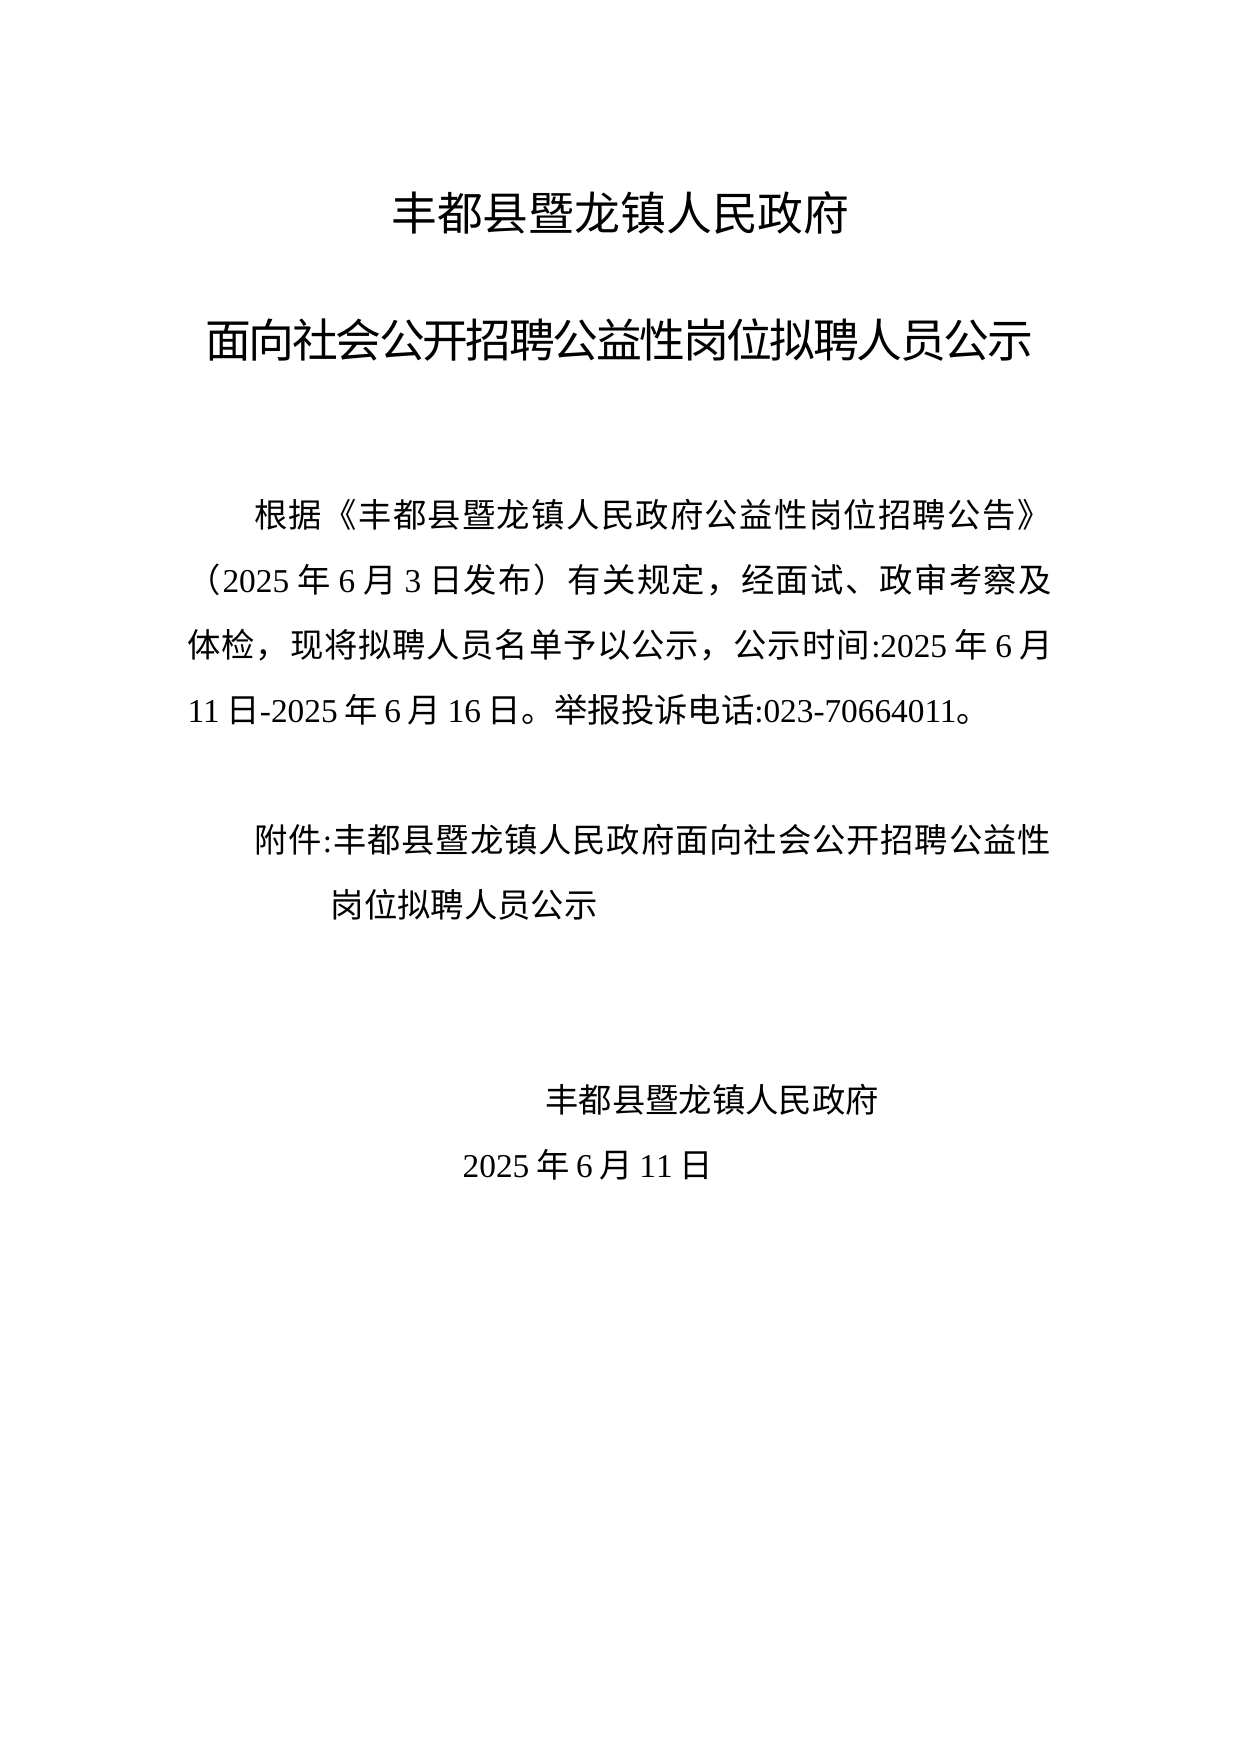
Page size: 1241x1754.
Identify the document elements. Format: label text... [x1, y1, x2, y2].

text 面向社会公开招聘公益性岗位拟聘人员公示 [187, 289, 1053, 386]
text 2025年6月11日 [187, 1130, 1003, 1195]
text 丰都县暨龙镇人民政府 [187, 1065, 986, 1130]
text 丰都县暨龙镇人民政府 [187, 162, 1053, 259]
text 附件:丰都县暨龙镇人民政府面向社会公开招聘公益性岗位拟聘人员公示 [254, 805, 1053, 935]
text 根据《丰都县暨龙镇人民政府公益性岗位招聘公告》（2025年6月3日发布）有关规定，经面试、政审考察及体检，现将拟聘人员名单予以公示，公示时间:2025年6月11日-2025年6月16日。举报投诉电话:023-70664011。 [187, 480, 1053, 740]
